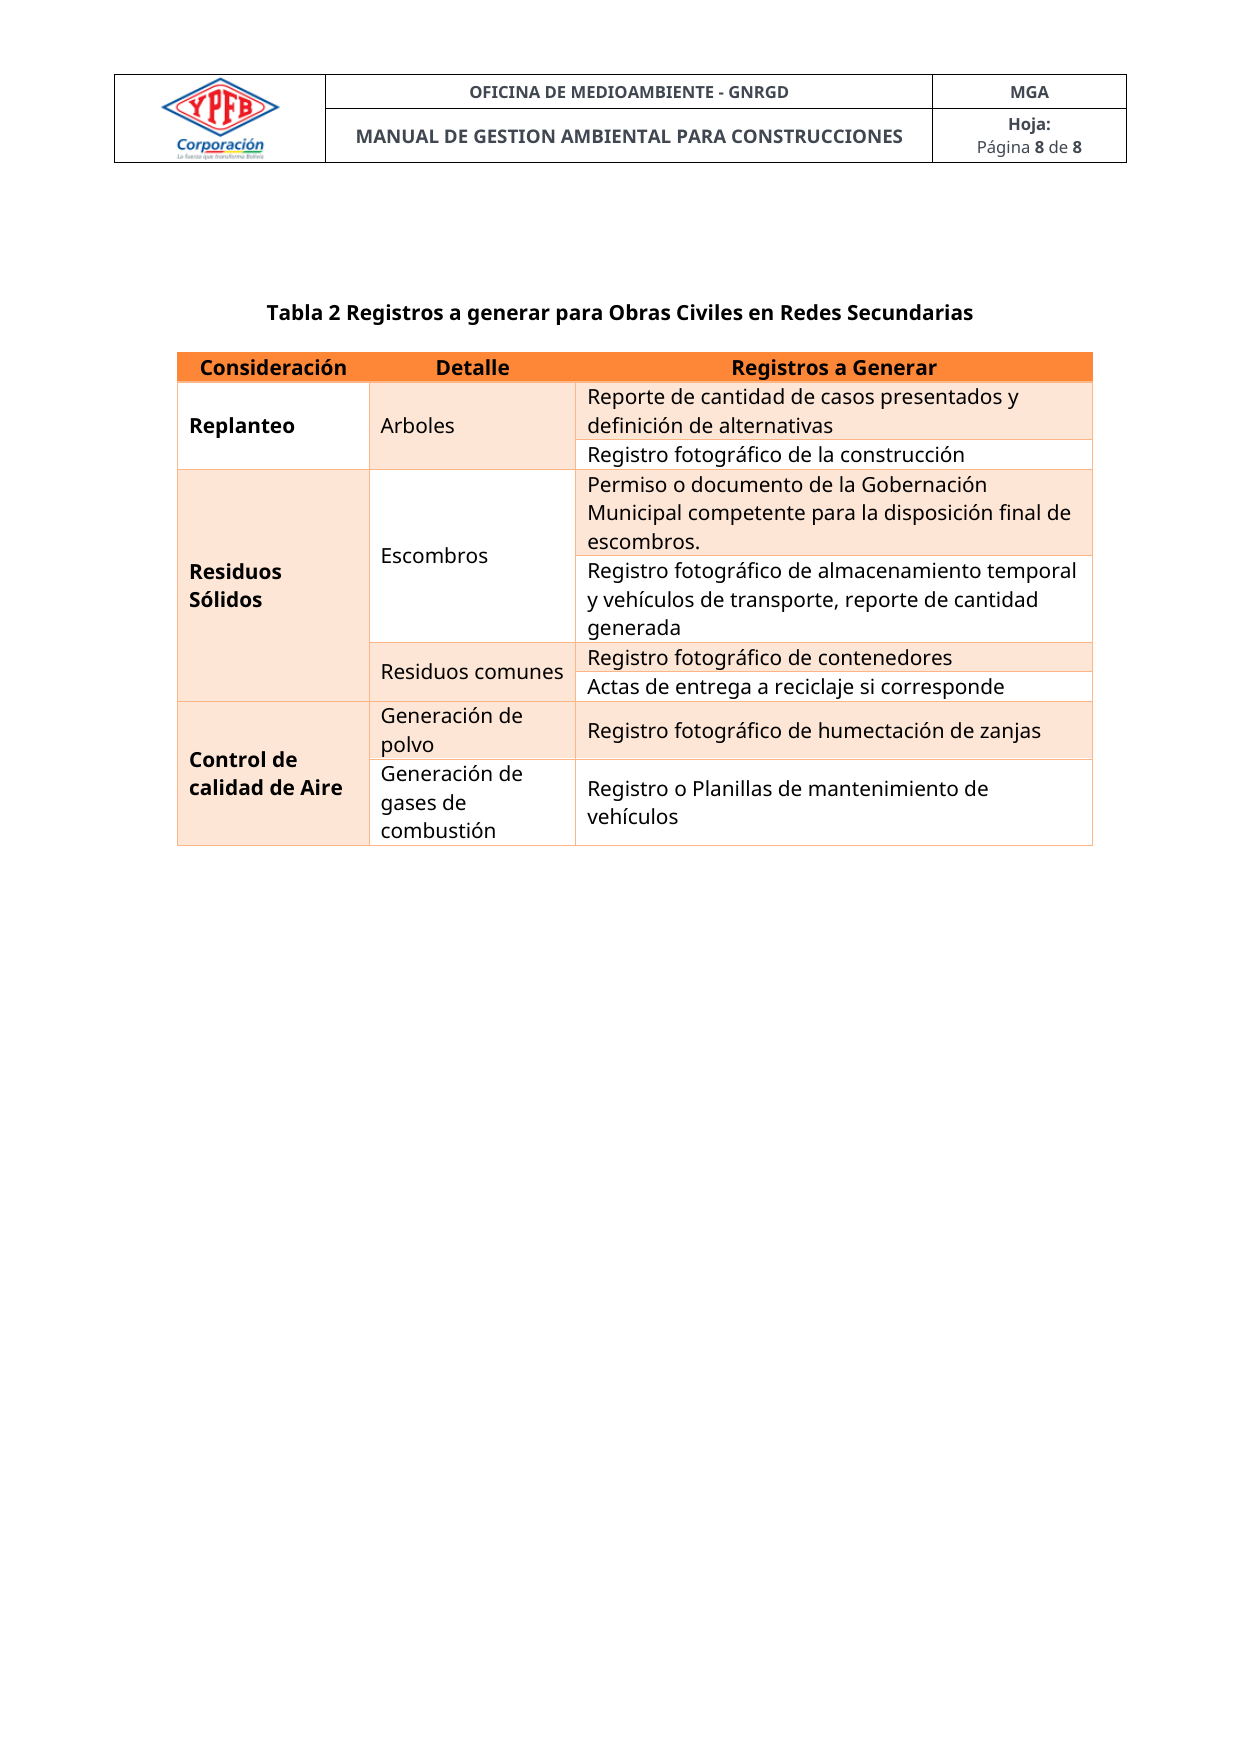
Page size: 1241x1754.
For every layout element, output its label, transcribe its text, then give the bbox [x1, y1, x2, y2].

table_cell Residuos comunes [370, 643, 575, 701]
table_cell Registro fotográfico de contenedores [576, 643, 1092, 671]
table_cell Arboles [370, 383, 575, 469]
table_cell Residuos Sólidos [178, 470, 369, 701]
table_cell Reporte de cantidad de casos presentados y definición de alternativas [576, 383, 1092, 439]
table_header Consideración [178, 353, 369, 381]
table_cell Escombros [370, 470, 575, 642]
table_cell Actas de entrega a reciclaje si corresponde [576, 672, 1092, 701]
table_cell Generación de gases de combustión [370, 760, 575, 845]
text Tabla 2 Registros a generar para Obras Civiles en Redes Secundarias [177, 298, 1063, 327]
table_header Detalle [370, 353, 575, 381]
table_cell Replanteo [178, 383, 369, 469]
table_cell Generación de polvo [370, 702, 575, 758]
table_cell Registro fotográfico de humectación de zanjas [576, 702, 1092, 758]
table_cell Registro o Planillas de mantenimiento de vehículos [576, 760, 1092, 845]
table_cell Registro fotográfico de la construcción [576, 440, 1092, 469]
picture [156, 76, 284, 161]
table_header Registros a Generar [576, 353, 1092, 381]
table_cell Registro fotográfico de almacenamiento temporal y vehículos de transporte, reporte de cantidad generada [576, 556, 1092, 642]
table_cell Permiso o documento de la Gobernación Municipal competente para la disposición final de escombros. [576, 470, 1092, 555]
table_cell Control de calidad de Aire [178, 702, 369, 845]
